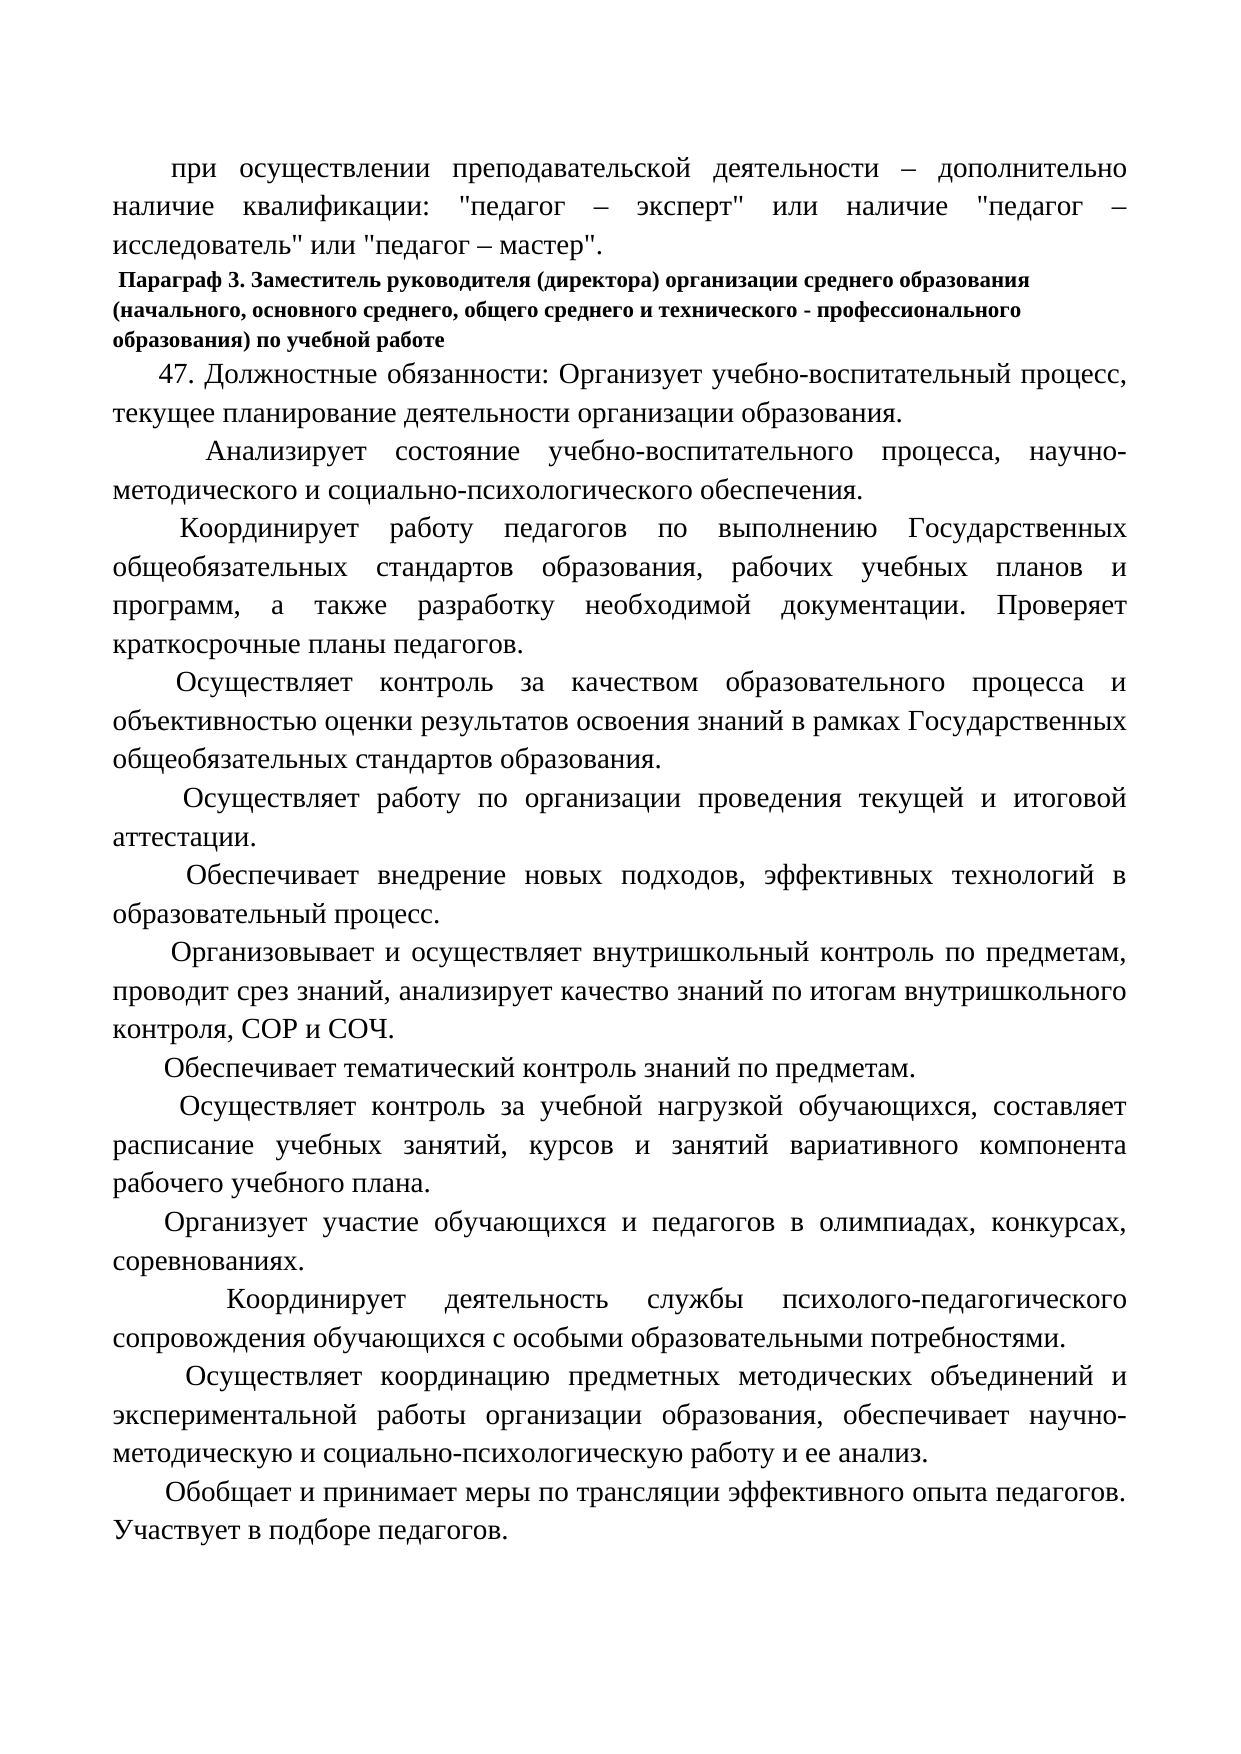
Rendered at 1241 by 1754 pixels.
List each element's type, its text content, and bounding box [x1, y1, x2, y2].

text при осуществлении преподавательской деятельности – дополнительно наличие квалификации: "педагог – эксперт" или наличие "педагог – исследователь" или "педагог – мастер". [112, 150, 1128, 261]
text Организовывает и осуществляет внутришкольный контроль по предметам, проводит срез знаний, анализирует качество знаний по итогам внутришкольного контроля, СОР и СОЧ. [112, 934, 1128, 1045]
text Координирует работу педагогов по выполнению Государственных общеобязательных стандартов образования, рабочих учебных планов и программ, а также разработку необходимой документации. Проверяет краткосрочные планы педагогов. [112, 510, 1128, 659]
text Анализирует состояние учебно-воспитательного процесса, научно-методического и социально-психологического обеспечения. [112, 433, 1128, 505]
text Координирует деятельность службы психолого-педагогического сопровождения обучающихся с особыми образовательными потребностями. [112, 1281, 1128, 1353]
text Обеспечивает тематический контроль знаний по предметам. [112, 1050, 1128, 1083]
text Обобщает и принимает меры по трансляции эффективного опыта педагогов. Участвует в подборе педагогов. [112, 1474, 1128, 1546]
text Осуществляет работу по организации проведения текущей и итоговой аттестации. [112, 780, 1128, 852]
text Обеспечивает внедрение новых подходов, эффективных технологий в образовательный процесс. [112, 857, 1128, 929]
text Организует участие обучающихся и педагогов в олимпиадах, конкурсах, соревнованиях. [112, 1204, 1128, 1276]
text Параграф 3. Заместитель руководителя (директора) организации среднего образования (начального, основного среднего, общего среднего и технического - профессионального образования) по учебной работе [112, 266, 1128, 352]
text Осуществляет контроль за учебной нагрузкой обучающихся, составляет расписание учебных занятий, курсов и занятий вариативного компонента рабочего учебного плана. [112, 1088, 1128, 1199]
text 47. Должностные обязанности: Организует учебно-воспитательный процесс, текущее планирование деятельности организации образования. [112, 356, 1128, 428]
text Осуществляет контроль за качеством образовательного процесса и объективностью оценки результатов освоения знаний в рамках Государственных общеобязательных стандартов образования. [112, 664, 1128, 775]
text Осуществляет координацию предметных методических объединений и экспериментальной работы организации образования, обеспечивает научно-методическую и социально-психологическую работу и ее анализ. [112, 1358, 1128, 1469]
